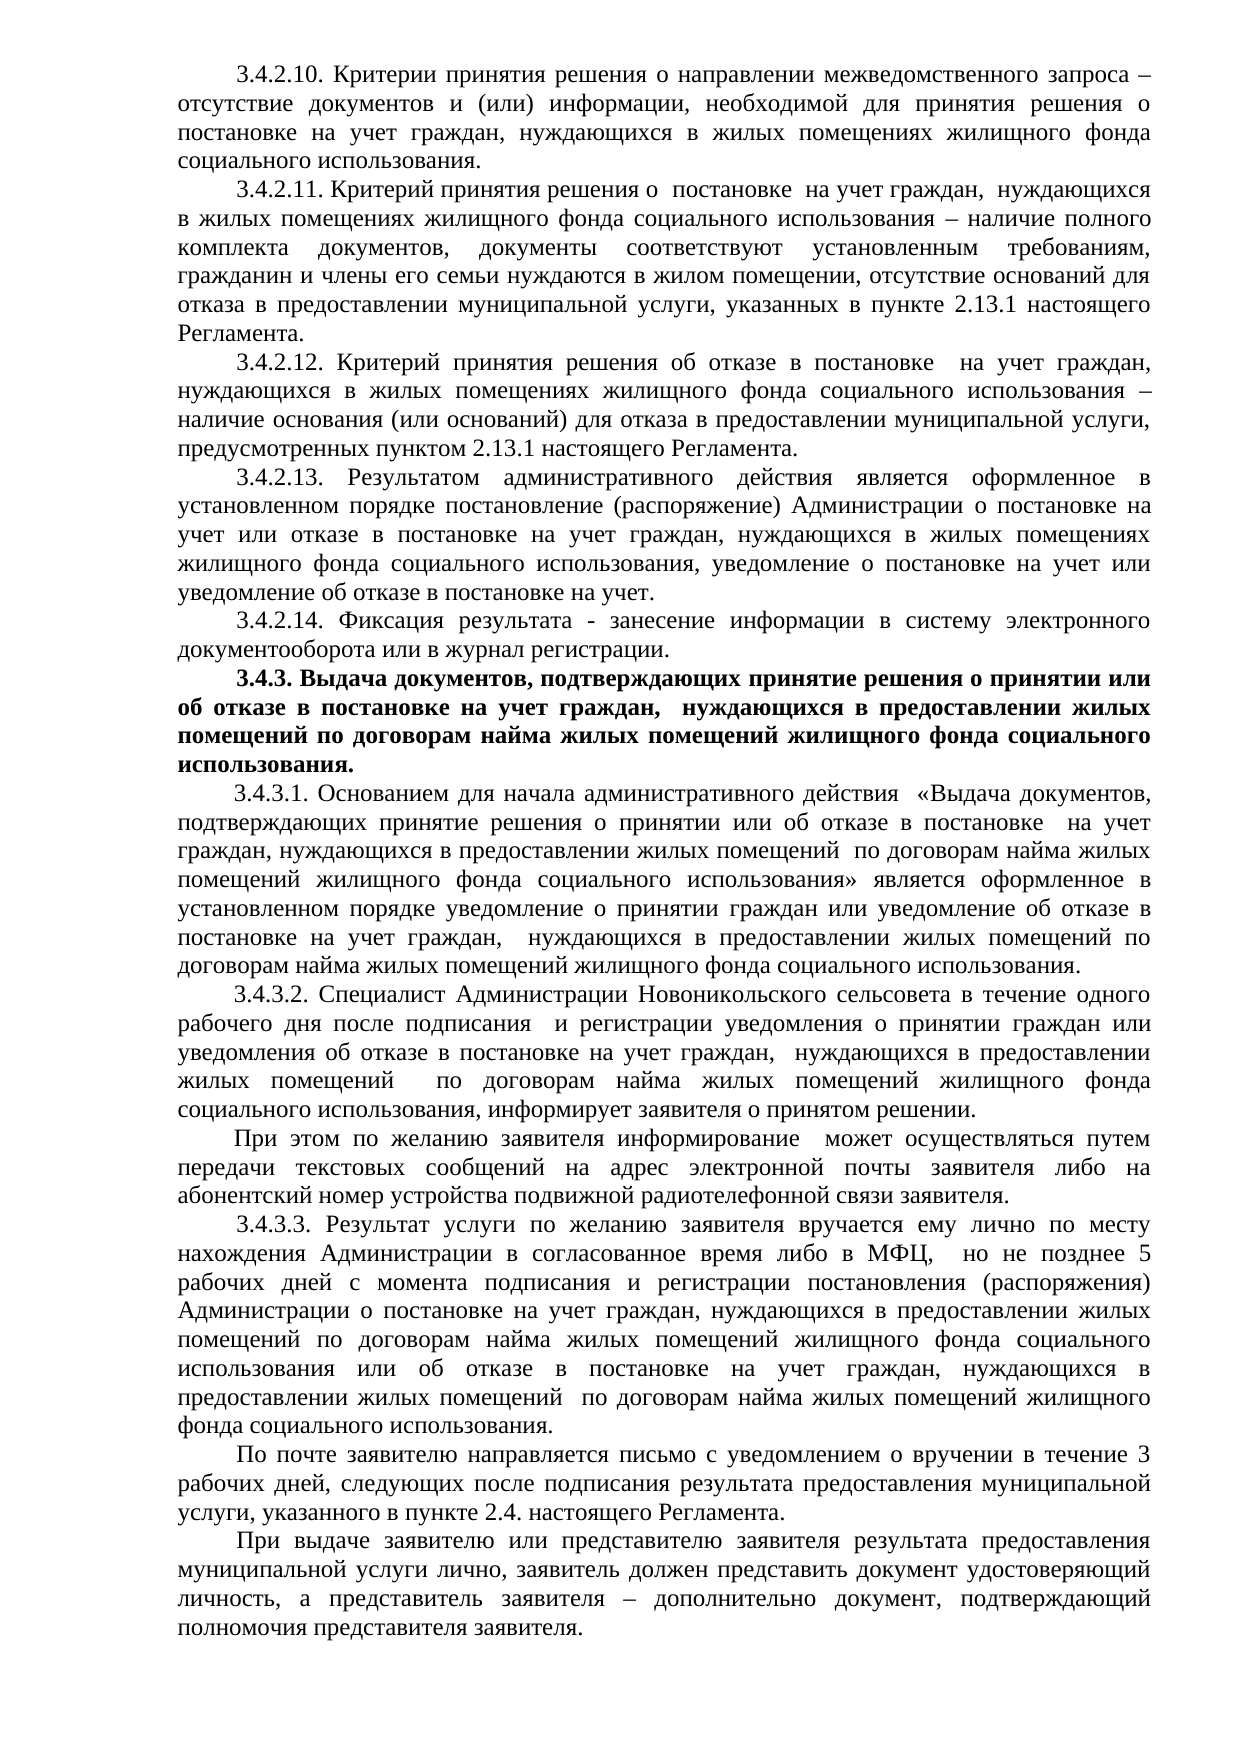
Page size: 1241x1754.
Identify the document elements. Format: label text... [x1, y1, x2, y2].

text При выдаче заявителю или представителю заявителя результата предоставления муниципальной услуги лично, заявитель должен представить документ удостоверяющий личность, а представитель заявителя – дополнительно документ, подтверждающий полномочия представителя заявителя. [177, 1525, 1152, 1640]
text 3.4.3. Выдача документов, подтверждающих принятие решения о принятии или об отказе в постановке на учет граждан, нуждающихся в предоставлении жилых помещений по договорам найма жилых помещений жилищного фонда социального использования. [177, 663, 1152, 778]
text 3.4.2.13. Результатом административного действия является оформленное в установленном порядке постановление (распоряжение) Администрации о постановке на учет или отказе в постановке на учет граждан, нуждающихся в жилых помещениях жилищного фонда социального использования, уведомление о постановке на учет или уведомление об отказе в постановке на учет. [177, 462, 1152, 605]
text При этом по желанию заявителя информирование может осуществляться путем передачи текстовых сообщений на адрес электронной почты заявителя либо на абонентский номер устройства подвижной радиотелефонной связи заявителя. [177, 1123, 1152, 1209]
text 3.4.3.1. Основанием для начала административного действия «Выдача документов, подтверждающих принятие решения о принятии или об отказе в постановке на учет граждан, нуждающихся в предоставлении жилых помещений по договорам найма жилых помещений жилищного фонда социального использования» является оформленное в установленном порядке уведомление о принятии граждан или уведомление об отказе в постановке на учет граждан, нуждающихся в предоставлении жилых помещений по договорам найма жилых помещений жилищного фонда социального использования. [177, 778, 1152, 979]
text 3.4.2.10. Критерии принятия решения о направлении межведомственного запроса – отсутствие документов и (или) информации, необходимой для принятия решения о постановке на учет граждан, нуждающихся в жилых помещениях жилищного фонда социального использования. [177, 59, 1152, 174]
text 3.4.2.14. Фиксация результата - занесение информации в систему электронного документооборота или в журнал регистрации. [177, 605, 1152, 663]
text 3.4.3.2. Специалист Администрации Новоникольского сельсовета в течение одного рабочего дня после подписания и регистрации уведомления о принятии граждан или уведомления об отказе в постановке на учет граждан, нуждающихся в предоставлении жилых помещений по договорам найма жилых помещений жилищного фонда социального использования, информирует заявителя о принятом решении. [177, 979, 1152, 1123]
text 3.4.2.11. Критерий принятия решения о постановке на учет граждан, нуждающихся в жилых помещениях жилищного фонда социального использования – наличие полного комплекта документов, документы соответствуют установленным требованиям, гражданин и члены его семьи нуждаются в жилом помещении, отсутствие оснований для отказа в предоставлении муниципальной услуги, указанных в пункте 2.13.1 настоящего Регламента. [177, 174, 1152, 347]
text По почте заявителю направляется письмо с уведомлением о вручении в течение 3 рабочих дней, следующих после подписания результата предоставления муниципальной услуги, указанного в пункте 2.4. настоящего Регламента. [177, 1439, 1152, 1525]
text 3.4.3.3. Результат услуги по желанию заявителя вручается ему лично по месту нахождения Администрации в согласованное время либо в МФЦ, но не позднее 5 рабочих дней с момента подписания и регистрации постановления (распоряжения) Администрации о постановке на учет граждан, нуждающихся в предоставлении жилых помещений по договорам найма жилых помещений жилищного фонда социального использования или об отказе в постановке на учет граждан, нуждающихся в предоставлении жилых помещений по договорам найма жилых помещений жилищного фонда социального использования. [177, 1209, 1152, 1439]
text 3.4.2.12. Критерий принятия решения об отказе в постановке на учет граждан, нуждающихся в жилых помещениях жилищного фонда социального использования – наличие основания (или оснований) для отказа в предоставлении муниципальной услуги, предусмотренных пунктом 2.13.1 настоящего Регламента. [177, 347, 1152, 462]
